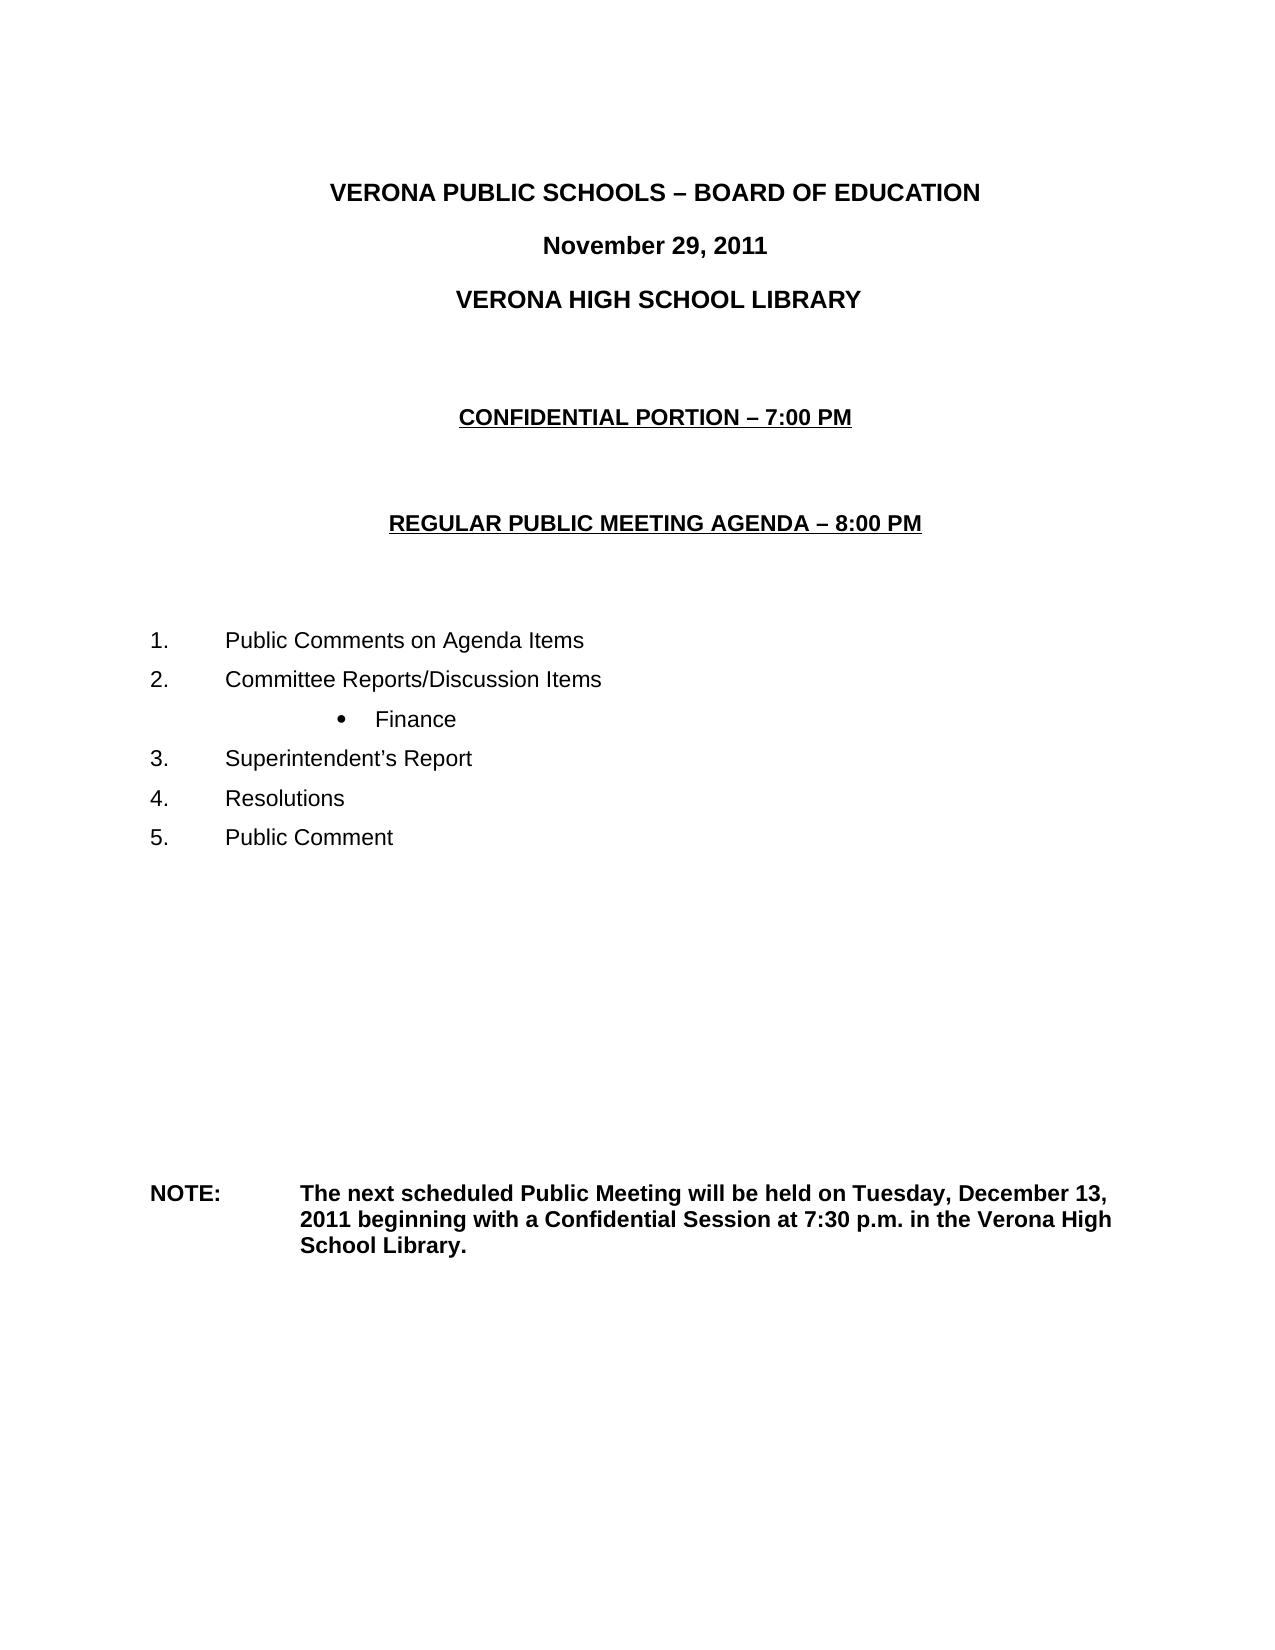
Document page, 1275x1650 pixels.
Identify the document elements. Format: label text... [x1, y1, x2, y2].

subtitle REGULAR PUBLIC MEETING AGENDA – 8:00 PM [150, 510, 1160, 537]
text 5. Public Comment [150, 824, 1160, 850]
list Finance [337, 706, 1160, 732]
text CONFIDENTIAL PORTION – 7:00 PM [150, 404, 1160, 430]
text School Library. [225, 1232, 1160, 1259]
text 2. Committee Reports/Discussion Items [150, 666, 1160, 692]
text 4. Resolutions [150, 784, 1160, 811]
title 1. Public Comments on Agenda Items [150, 627, 1160, 653]
subtitle HIGH SCHOOL LIBRARY [150, 285, 1160, 314]
text NOTE: The next scheduled Public Meeting will be held on Tuesday, December 13, [150, 1180, 1160, 1206]
subtitle VERONA PUBLIC SCHOOLS – BOARD OF EDUCATION [150, 177, 1160, 206]
text 2011 beginning with a Confidential Session at 7:30 p.m. in the High [150, 1206, 1160, 1232]
subtitle November 29, 2011 [150, 231, 1160, 260]
text 3. Superintendent’s Report [150, 745, 1160, 771]
